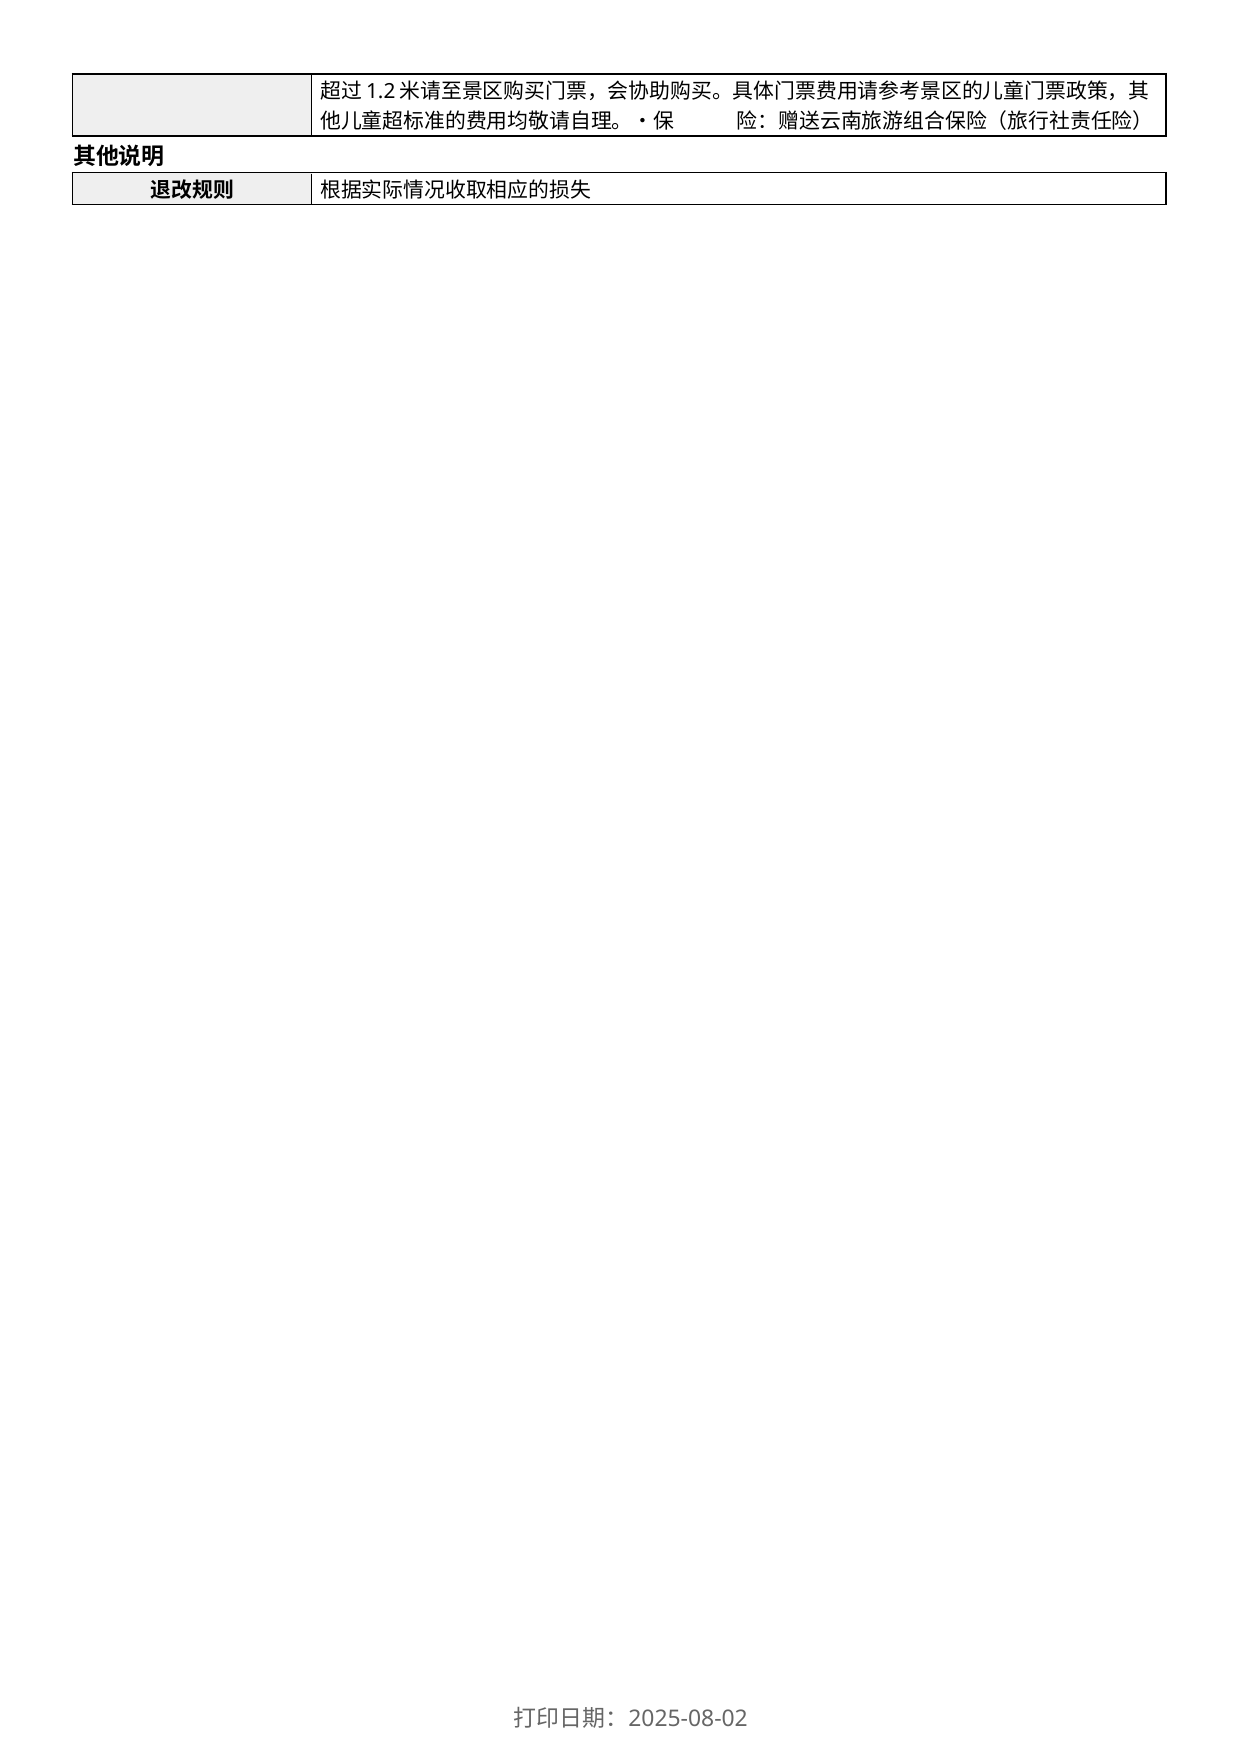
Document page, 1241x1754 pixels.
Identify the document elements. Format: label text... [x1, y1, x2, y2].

table_header 退改规则 [73, 173, 311, 204]
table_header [312, 75, 1165, 135]
table_header 费用包含 [73, 75, 311, 135]
text 其他说明 [73, 138, 1167, 171]
table_header 根据实际情况收取相应的损失 [312, 173, 1165, 204]
